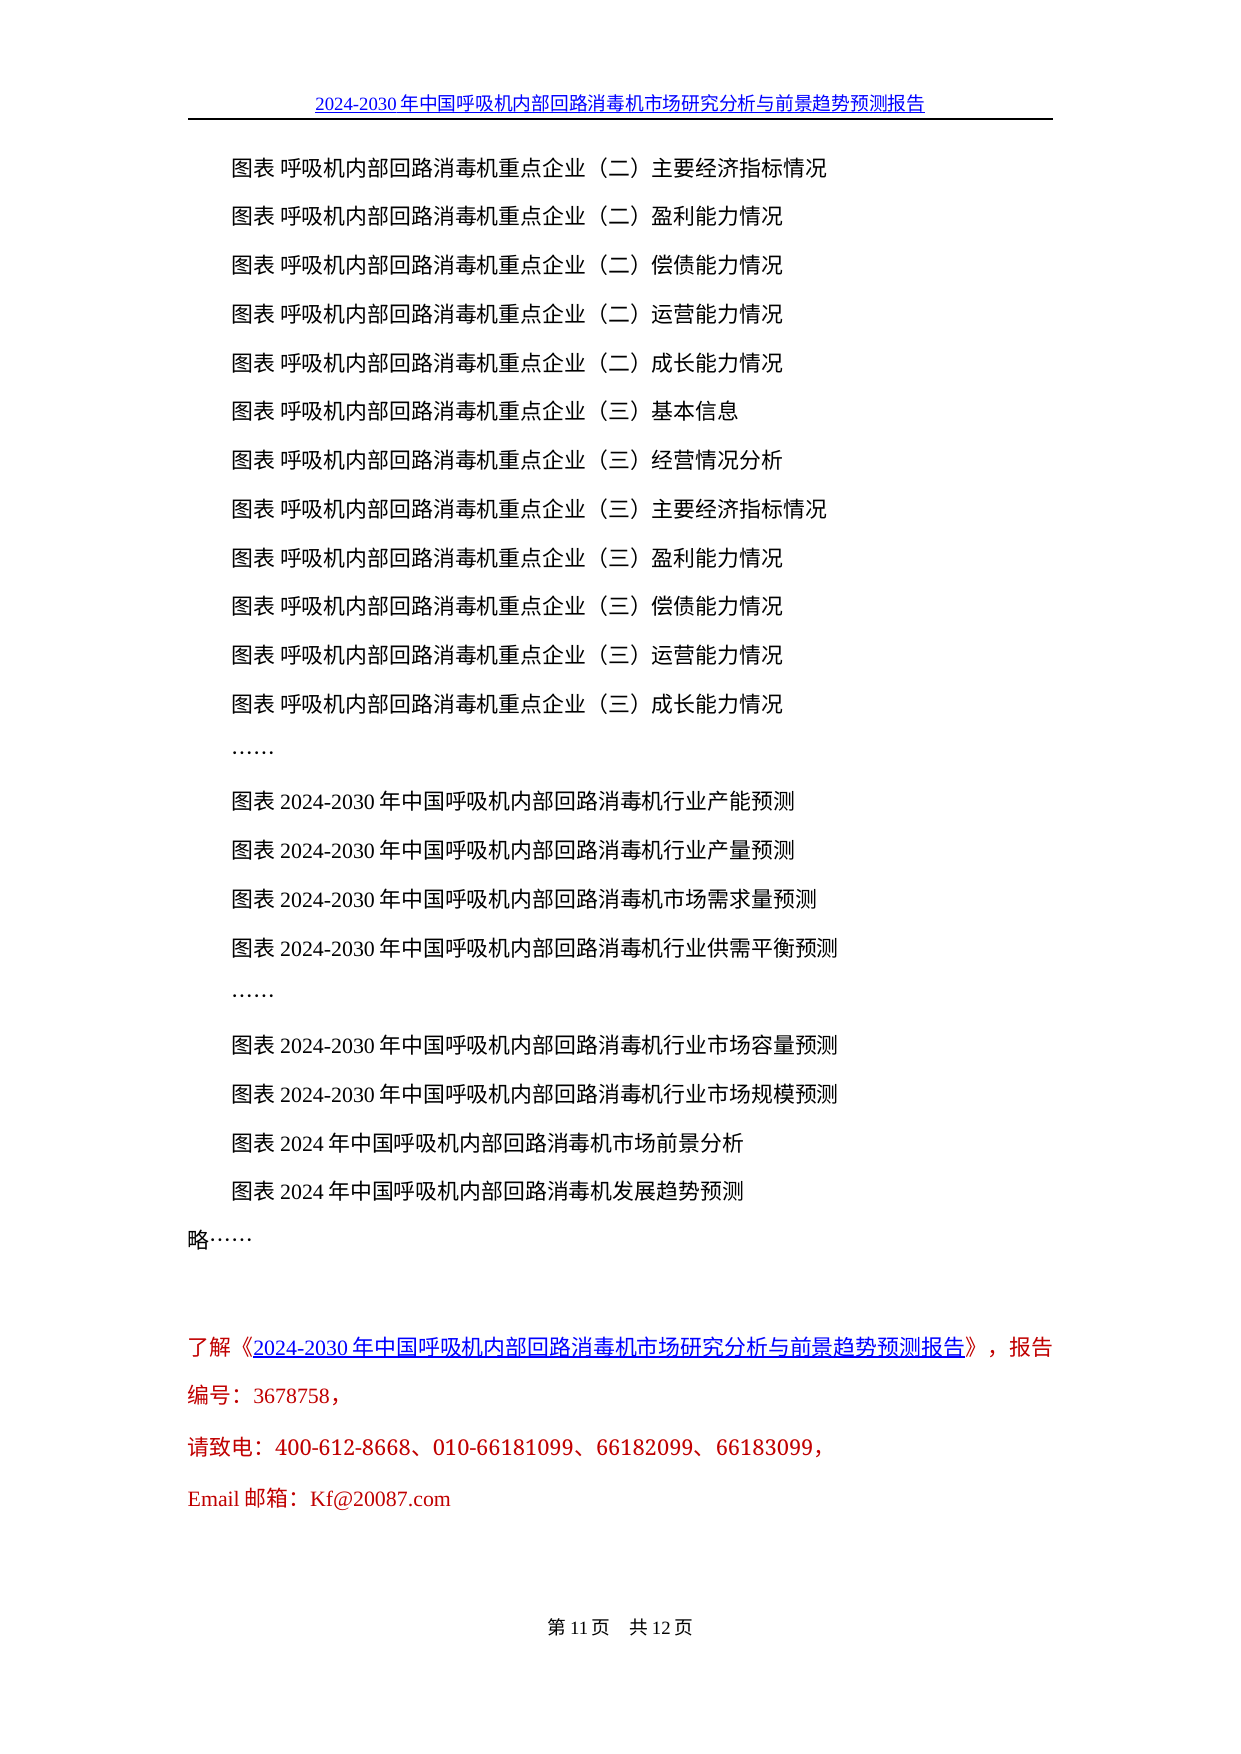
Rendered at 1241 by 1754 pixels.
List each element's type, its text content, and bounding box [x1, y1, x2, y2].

text 了解《2024-2030年中国呼吸机内部回路消毒机市场研究分析与前景趋势预测报告》，报告编号：3678758， [187, 1329, 1053, 1410]
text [187, 150, 1053, 1255]
text Email邮箱：Kf@20087.com [187, 1481, 1053, 1513]
text 请致电：400-612-8668、010-66181099、66182099、66183099， [187, 1429, 1053, 1462]
